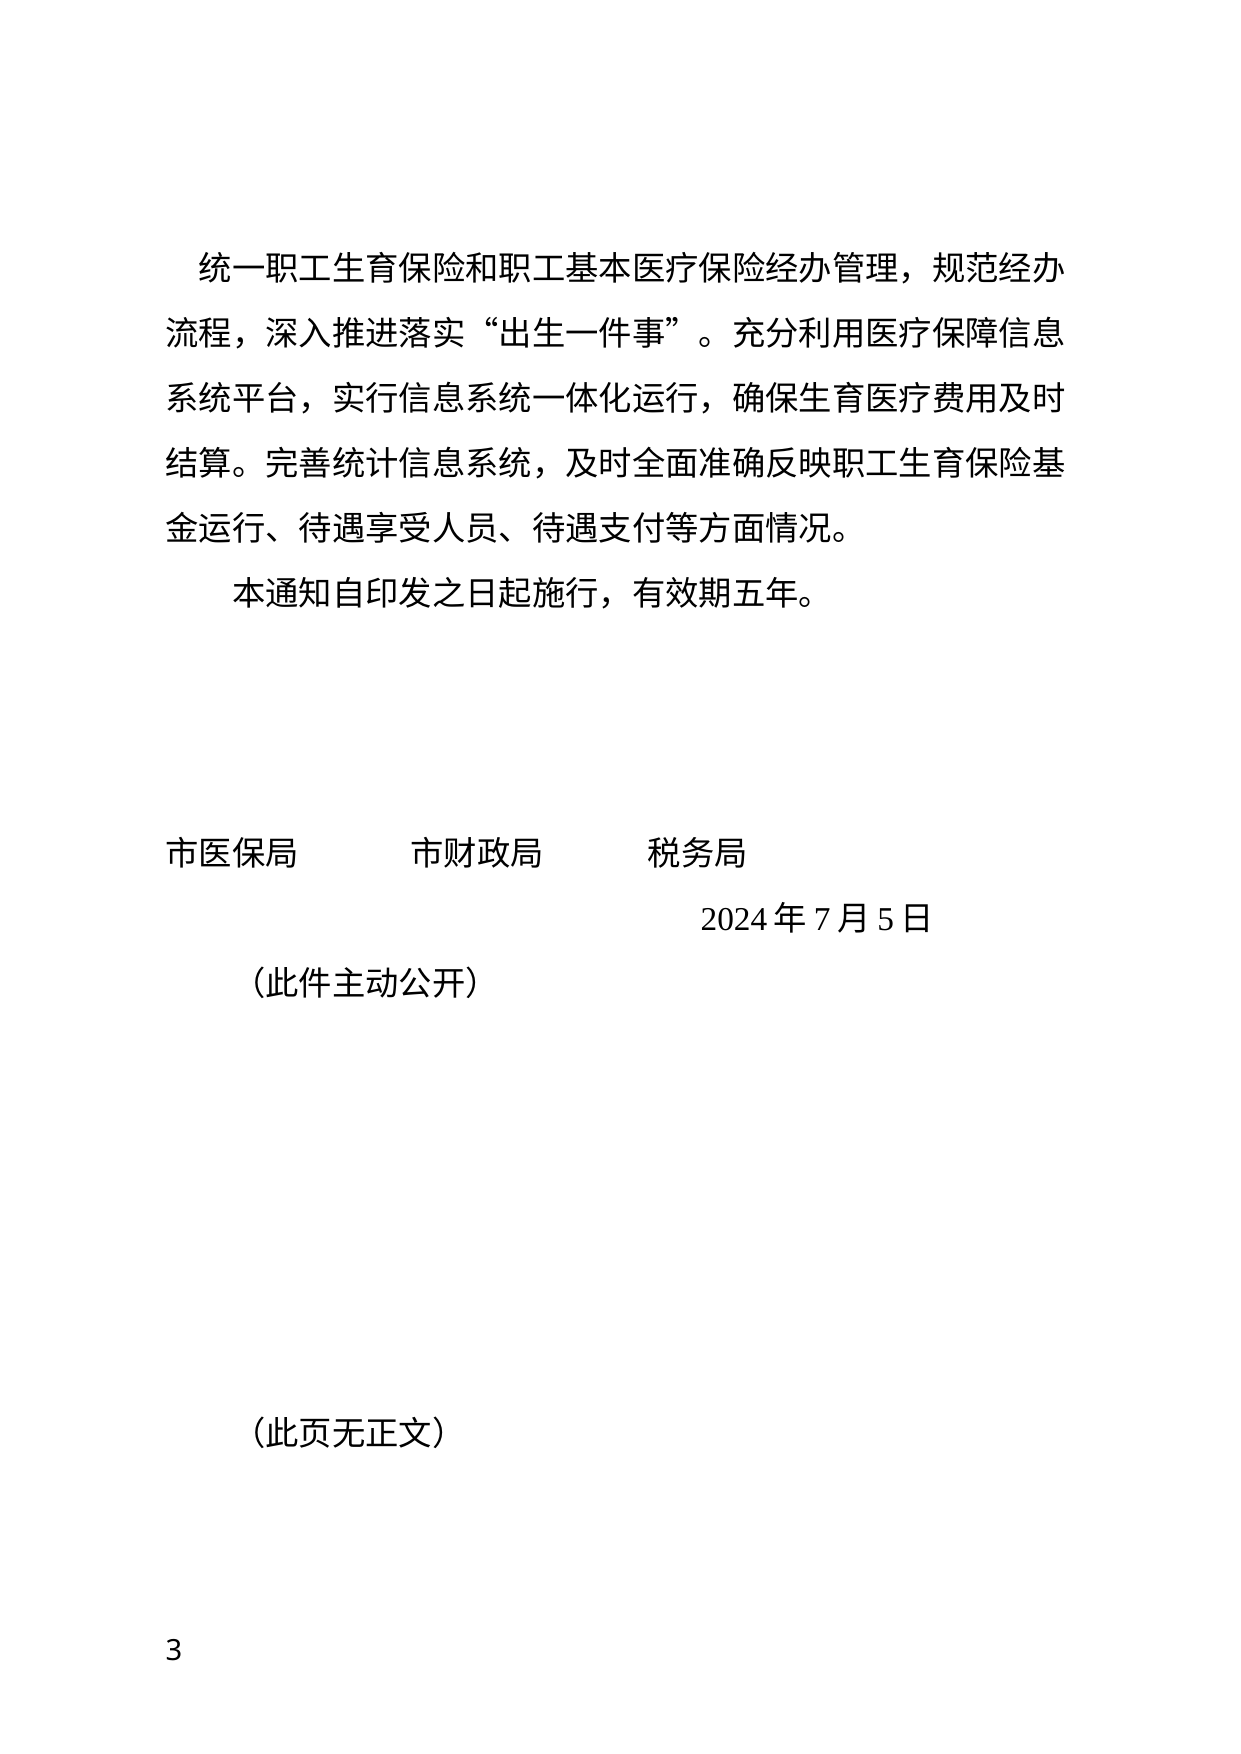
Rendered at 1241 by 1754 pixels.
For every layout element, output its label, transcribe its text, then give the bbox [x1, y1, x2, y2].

text 统一职工生育保险和职工基本医疗保险经办管理，规范经办流程，深入推进落实“出生一件事”。充分利用医疗保障信息系统平台，实行信息系统一体化运行，确保生育医疗费用及时结算。完善统计信息系统，及时全面准确反映职工生育保险基金运行、待遇享受人员、待遇支付等方面情况。 [165, 233, 1087, 558]
text （此件主动公开） [165, 948, 1087, 1013]
text 2024年7月5日 [165, 883, 933, 948]
text 本通知自印发之日起施行，有效期五年。 [165, 558, 1087, 623]
text 市医保局 市财政局 税务局 [165, 818, 1087, 883]
text （此页无正文） [165, 1398, 1087, 1463]
